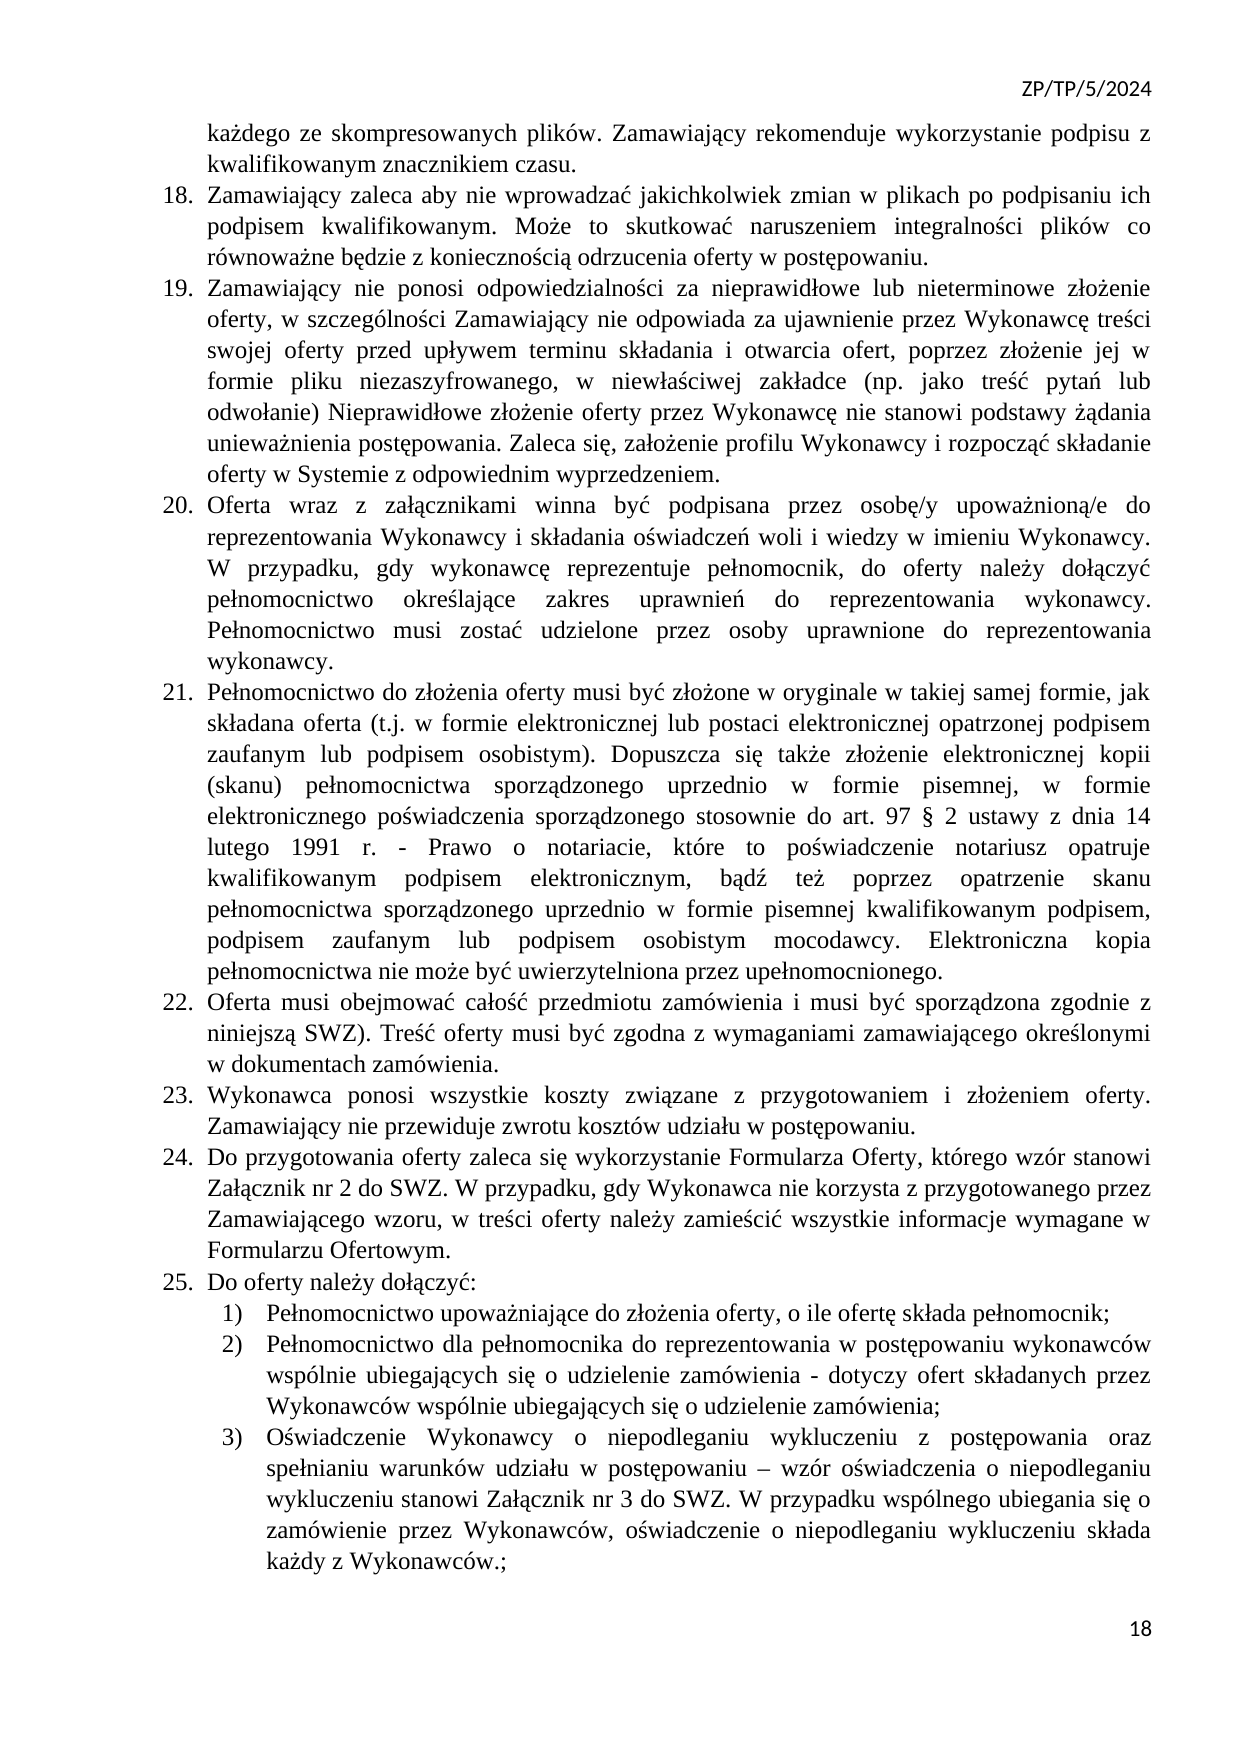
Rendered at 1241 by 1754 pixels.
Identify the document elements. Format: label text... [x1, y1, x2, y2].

list Oświadczenie Wykonawcy o niepodleganiu wykluczeniu z postępowania oraz spełnianiu warunków udziału w postępowaniu – wzór oświadczenia o niepodleganiu wykluczeniu stanowi Załącznik nr 3 do SWZ. W przypadku wspólnego ubiegania się o zamówienie przez Wykonawców, oświadczenie o niepodleganiu wykluczeniu składa każdy z Wykonawców.; [222, 1422, 1152, 1575]
list Do oferty należy dołączyć: [162, 1267, 1152, 1295]
list Wykonawca ponosi wszystkie koszty związane z przygotowaniem i złożeniem oferty. Zamawiający nie przewiduje zwrotu kosztów udziału w postępowaniu. [162, 1080, 1152, 1140]
list Pełnomocnictwo dla pełnomocnika do reprezentowania w postępowaniu wykonawców wspólnie ubiegających się o udzielenie zamówienia - dotyczy ofert składanych przez Wykonawców wspólnie ubiegających się o udzielenie zamówienia; [222, 1329, 1152, 1419]
list Oferta musi obejmować całość przedmiotu zamówienia i musi być sporządzona zgodnie z niniejszą SWZ). Treść oferty musi być zgodna z wymaganiami zamawiającego określonymi w dokumentach zamówienia. [162, 987, 1152, 1078]
list Oferta wraz z załącznikami winna być podpisana przez osobę/y upoważnioną/e do reprezentowania Wykonawcy i składania oświadczeń woli i wiedzy w imieniu Wykonawcy. W przypadku, gdy wykonawcę reprezentuje pełnomocnik, do oferty należy dołączyć pełnomocnictwo określające zakres uprawnień do reprezentowania wykonawcy. Pełnomocnictwo musi zostać udzielone przez osoby uprawnione do reprezentowania wykonawcy. [162, 491, 1152, 674]
list Pełnomocnictwo do złożenia oferty musi być złożone w oryginale w takiej samej formie, jak składana oferta (t.j. w formie elektronicznej lub postaci elektronicznej opatrzonej podpisem zaufanym lub podpisem osobistym). Dopuszcza się także złożenie elektronicznej kopii (skanu) pełnomocnictwa sporządzonego uprzednio w formie pisemnej, w formie elektronicznego poświadczenia sporządzonego stosownie do art. 97 § 2 ustawy z dnia 14 lutego 1991 r. - Prawo o notariacie, które to poświadczenie notariusz opatruje kwalifikowanym podpisem elektronicznym, bądź też poprzez opatrzenie skanu pełnomocnictwa sporządzonego uprzednio w formie pisemnej kwalifikowanym podpisem, podpisem zaufanym lub podpisem osobistym mocodawcy. Elektroniczna kopia pełnomocnictwa nie może być uwierzytelniona przez upełnomocnionego. [162, 677, 1152, 985]
list Pełnomocnictwo upoważniające do złożenia oferty, o ile ofertę składa pełnomocnik; [222, 1298, 1152, 1326]
list Zamawiający zaleca aby nie wprowadzać jakichkolwiek zmian w plikach po podpisaniu ich podpisem kwalifikowanym. Może to skutkować naruszeniem integralności plików co równoważne będzie z koniecznością odrzucenia oferty w postępowaniu. [162, 180, 1152, 271]
list Do przygotowania oferty zaleca się wykorzystanie Formularza Oferty, którego wzór stanowi Załącznik nr 2 do SWZ. W przypadku, gdy Wykonawca nie korzysta z przygotowanego przez Zamawiającego wzoru, w treści oferty należy zamieścić wszystkie informacje wymagane w Formularzu Ofertowym. [162, 1142, 1152, 1264]
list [162, 118, 1152, 178]
list Zamawiający nie ponosi odpowiedzialności za nieprawidłowe lub nieterminowe złożenie oferty, w szczególności Zamawiający nie odpowiada za ujawnienie przez Wykonawcę treści swojej oferty przed upływem terminu składania i otwarcia ofert, poprzez złożenie jej w formie pliku niezaszyfrowanego, w niewłaściwej zakładce (np. jako treść pytań lub odwołanie) Nieprawidłowe złożenie oferty przez Wykonawcę nie stanowi podstawy żądania unieważnienia postępowania. Zaleca się, założenie profilu Wykonawcy i rozpocząć składanie oferty w Systemie z odpowiednim wyprzedzeniem. [162, 273, 1152, 488]
